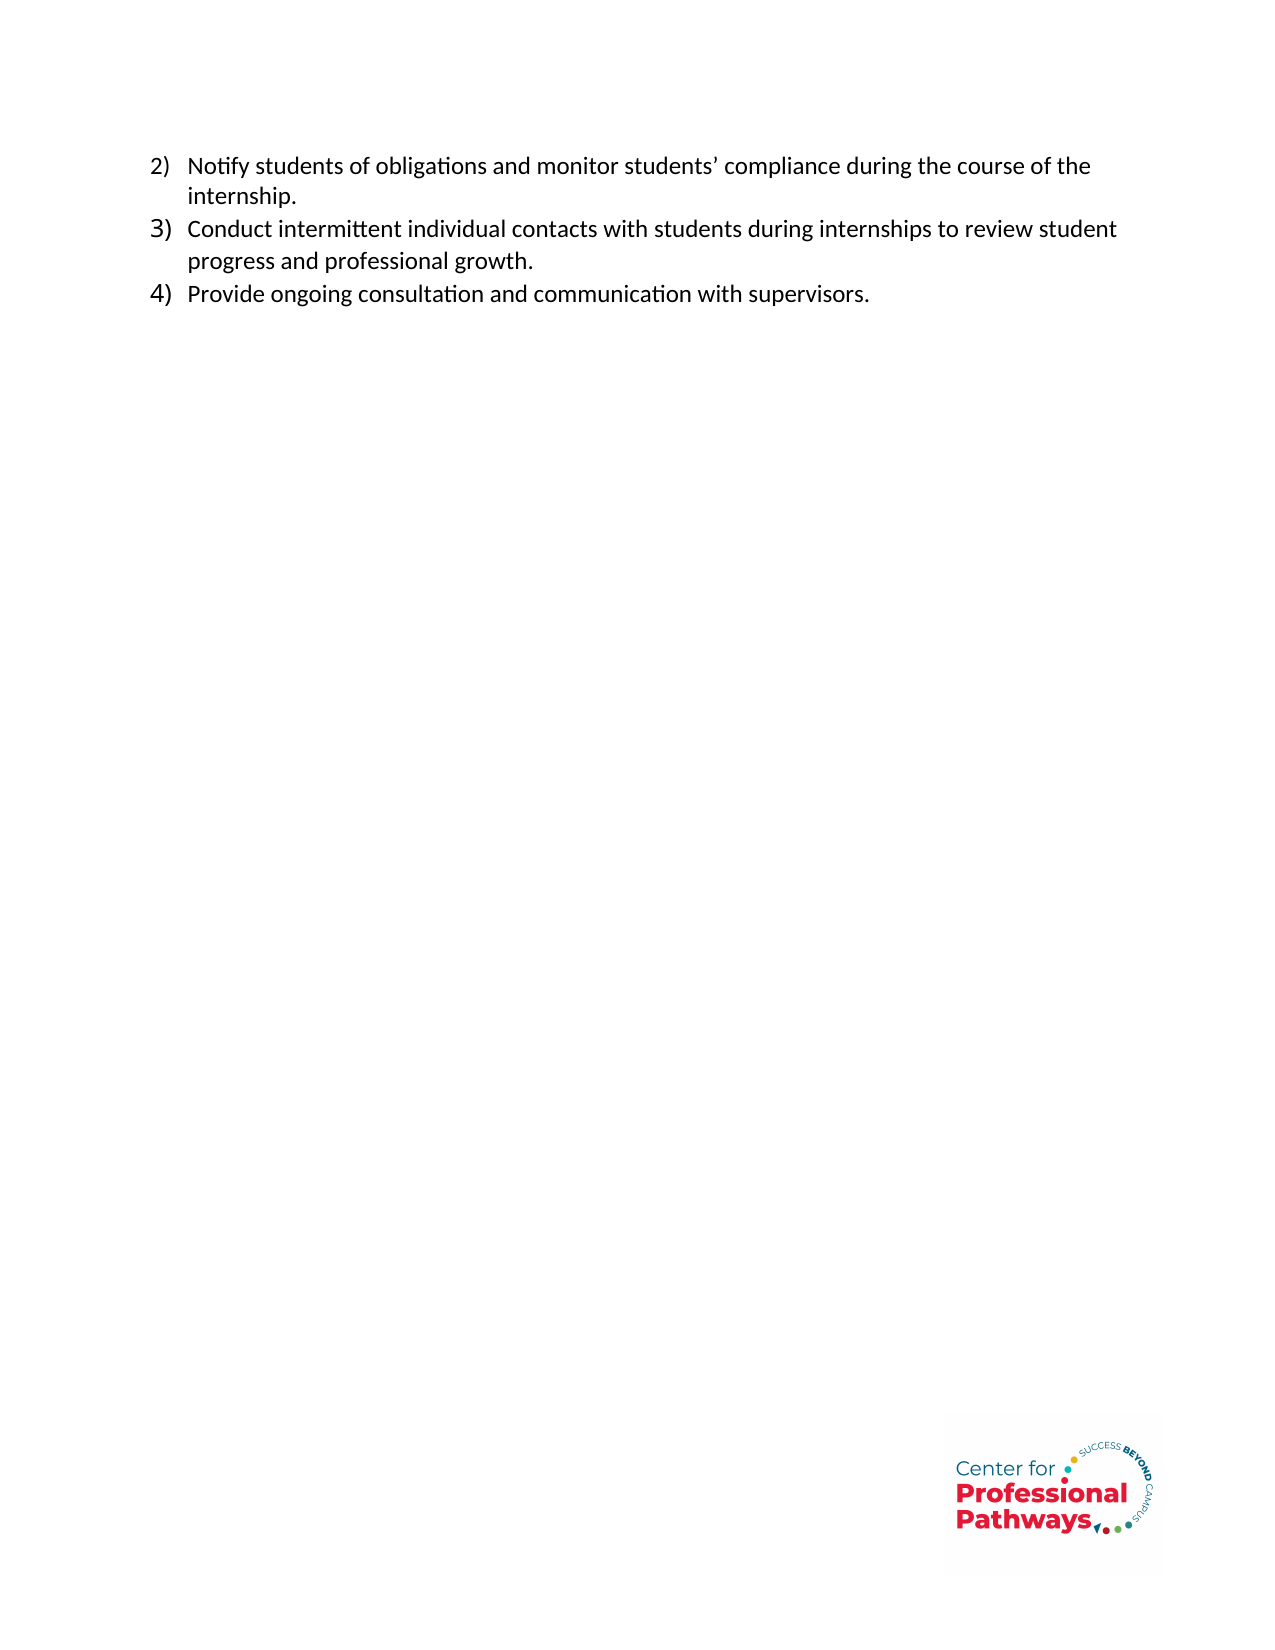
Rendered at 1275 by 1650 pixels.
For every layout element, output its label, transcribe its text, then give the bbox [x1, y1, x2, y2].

list Conduct intermittent individual contacts with students during internships to review student progress and professional growth. [150, 211, 1162, 276]
list Notify students of obligations and monitor students’ compliance during the course of the internship. [150, 150, 1162, 211]
picture [945, 1412, 1163, 1575]
list Provide ongoing consultation and communication with supervisors. [150, 276, 1162, 310]
